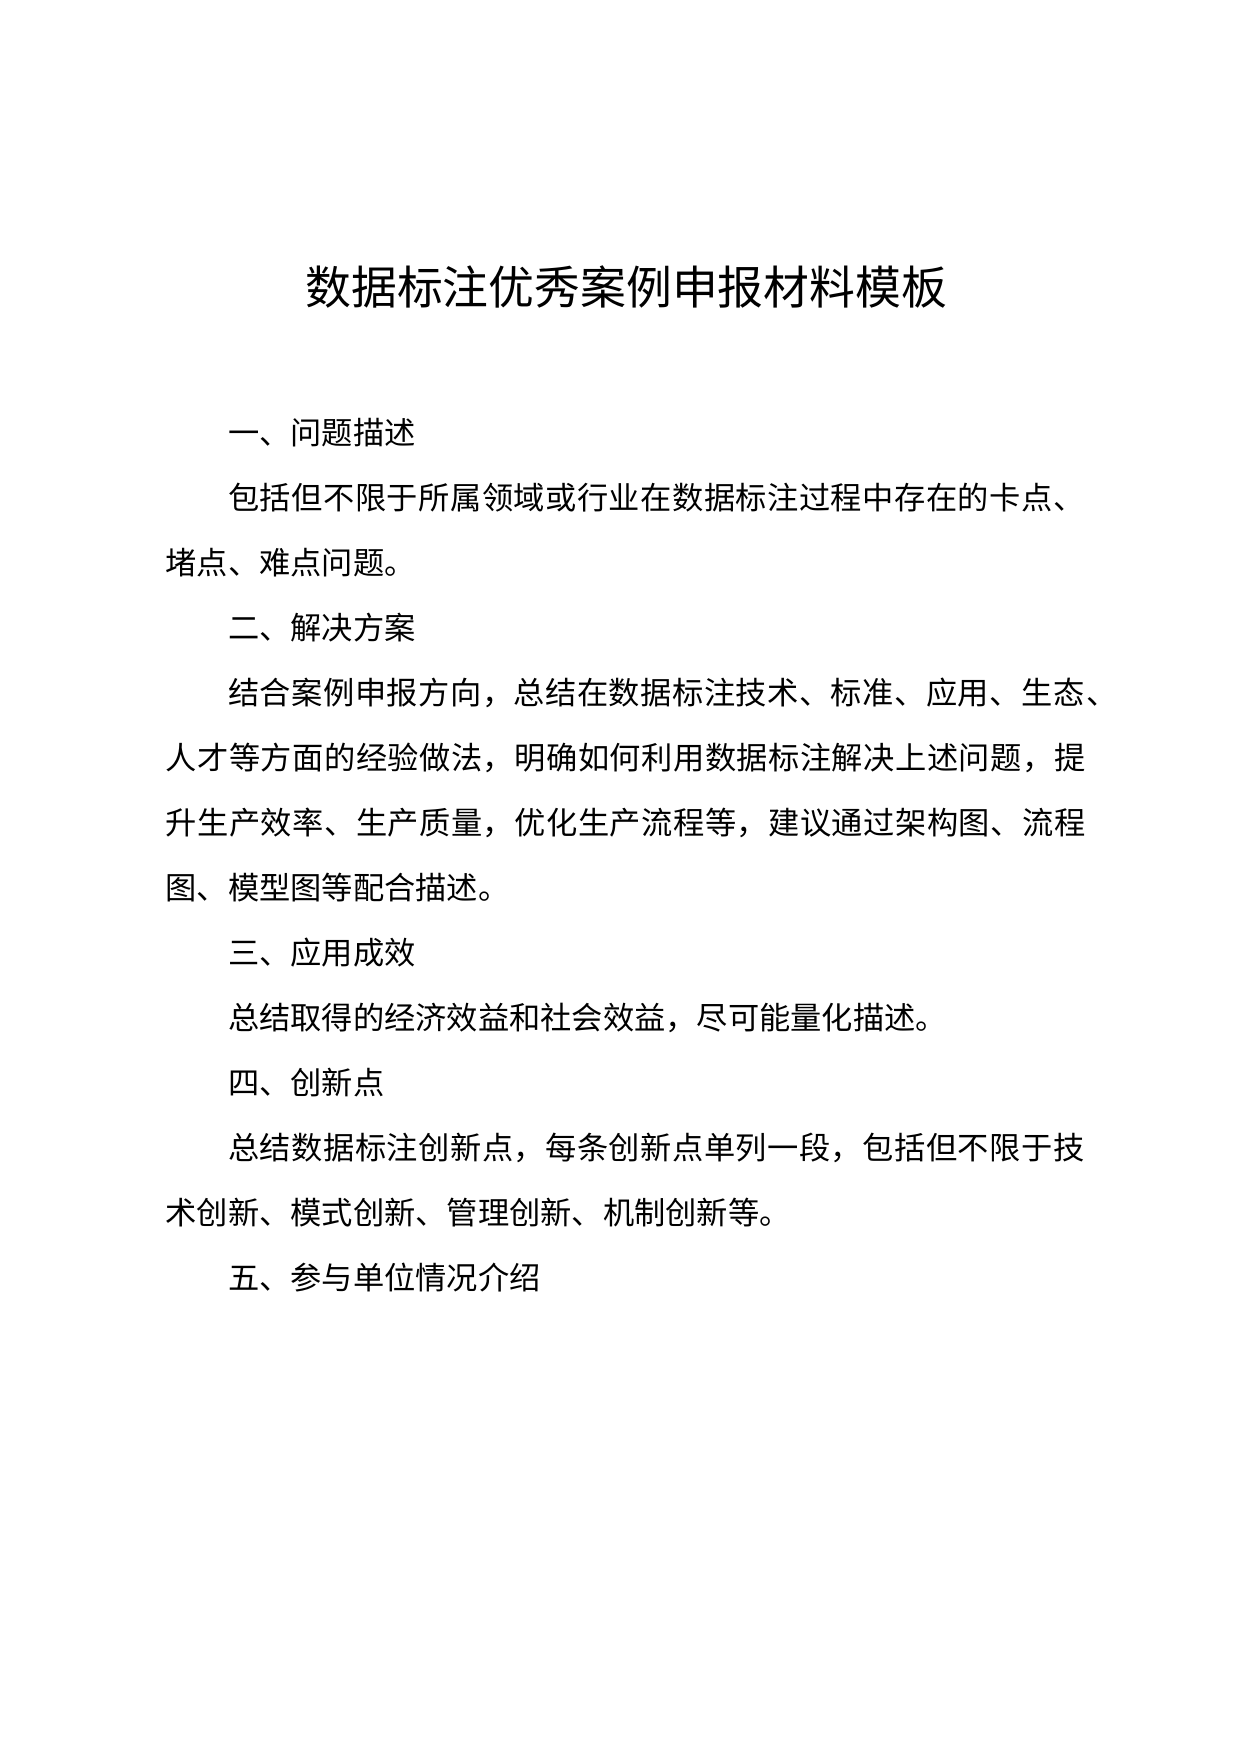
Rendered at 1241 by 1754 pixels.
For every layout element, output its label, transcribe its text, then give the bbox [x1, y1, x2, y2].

text 包括但不限于所属领域或行业在数据标注过程中存在的卡点、堵点、难点问题。 [165, 463, 1087, 593]
text 结合案例申报方向，总结在数据标注技术、标准、应用、生态、人才等方面的经验做法，明确如何利用数据标注解决上述问题，提升生产效率、生产质量，优化生产流程等，建议通过架构图、流程图、模型图等配合描述。 [165, 658, 1087, 918]
text 三、应用成效 [165, 918, 1087, 983]
text 四、创新点 [165, 1048, 1087, 1113]
text 总结取得的经济效益和社会效益，尽可能量化描述。 [165, 983, 1087, 1048]
text 五、参与单位情况介绍 [165, 1243, 1087, 1308]
text 一、问题描述 [165, 398, 1087, 463]
text 二、解决方案 [165, 593, 1087, 658]
text 数据标注优秀案例申报材料模板 [165, 236, 1087, 333]
text 总结数据标注创新点，每条创新点单列一段，包括但不限于技术创新、模式创新、管理创新、机制创新等。 [165, 1113, 1087, 1243]
